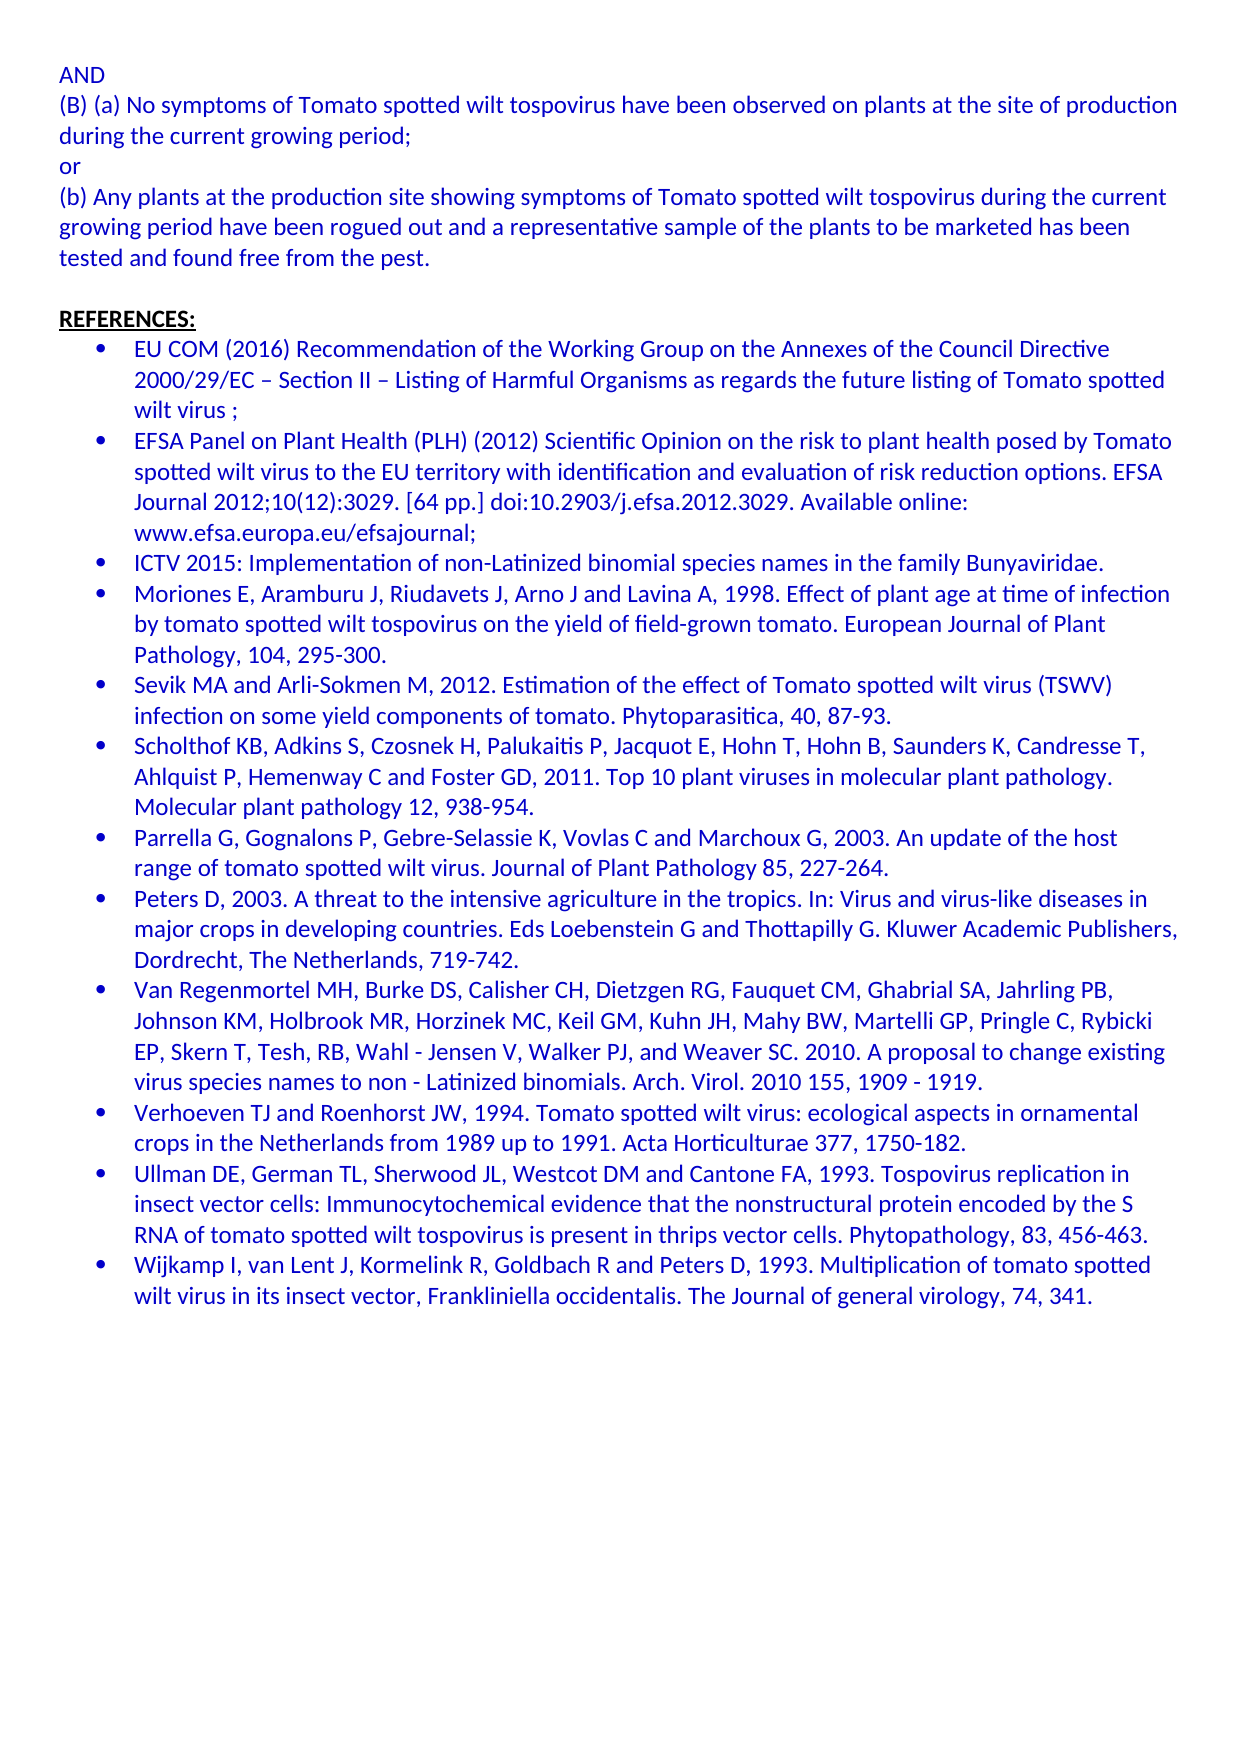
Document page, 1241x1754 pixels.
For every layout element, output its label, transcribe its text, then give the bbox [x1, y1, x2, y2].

list Peters D, 2003. A threat to the intensive agriculture in the tropics. In: Virus and virus-like diseases in major crops in developing countries. Eds Loebenstein G and Thottapilly G. Kluwer Academic Publishers, Dordrecht, The Netherlands, 719-742. [96, 883, 1181, 974]
list ICTV 2015: Implementation of non-Latinized binomial species names in the family Bunyaviridae. [96, 547, 1181, 578]
list Moriones E, Aramburu J, Riudavets J, Arno J and Lavina A, 1998. Effect of plant age at time of infection by tomato spotted wilt tospovirus on the yield of field-grown tomato. European Journal of Plant Pathology, 104, 295-300. [96, 578, 1181, 669]
list Sevik MA and Arli-Sokmen M, 2012. Estimation of the effect of Tomato spotted wilt virus (TSWV) infection on some yield components of tomato. Phytoparasitica, 40, 87-93. [96, 669, 1181, 730]
list EFSA Panel on Plant Health (PLH) (2012) Scientific Opinion on the risk to plant health posed by Tomato spotted wilt virus to the EU territory with identification and evaluation of risk reduction options. EFSA Journal 2012;10(12):3029. [64 pp.] doi:10.2903/j.efsa.2012.3029. Available online: www.efsa.europa.eu/efsajournal; [96, 425, 1181, 547]
list Ullman DE, German TL, Sherwood JL, Westcot DM and Cantone FA, 1993. Tospovirus replication in insect vector cells: Immunocytochemical evidence that the nonstructural protein encoded by the S RNA of tomato spotted wilt tospovirus is present in thrips vector cells. Phytopathology, 83, 456-463. [96, 1158, 1181, 1249]
list Van Regenmortel MH, Burke DS, Calisher CH, Dietzgen RG, Fauquet CM, Ghabrial SA, Jahrling PB, Johnson KM, Holbrook MR, Horzinek MC, Keil GM, Kuhn JH, Mahy BW, Martelli GP, Pringle C, Rybicki EP, Skern T, Tesh, RB, Wahl - Jensen V, Walker PJ, and Weaver SC. 2010. A proposal to change existing virus species names to non - Latinized binomials. Arch. Virol. 2010 155, 1909 - 1919. [96, 974, 1181, 1097]
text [59, 59, 1181, 334]
list Wijkamp I, van Lent J, Kormelink R, Goldbach R and Peters D, 1993. Multiplication of tomato spotted wilt virus in its insect vector, Frankliniella occidentalis. The Journal of general virology, 74, 341. [96, 1249, 1181, 1310]
list Parrella G, Gognalons P, Gebre-Selassie K, Vovlas C and Marchoux G, 2003. An update of the host range of tomato spotted wilt virus. Journal of Plant Pathology 85, 227-264. [96, 822, 1181, 883]
list Scholthof KB, Adkins S, Czosnek H, Palukaitis P, Jacquot E, Hohn T, Hohn B, Saunders K, Candresse T, Ahlquist P, Hemenway C and Foster GD, 2011. Top 10 plant viruses in molecular plant pathology. Molecular plant pathology 12, 938-954. [96, 730, 1181, 822]
list EU COM (2016) Recommendation of the Working Group on the Annexes of the Council Directive 2000/29/EC – Section II – Listing of Harmful Organisms as regards the future listing of Tomato spotted wilt virus ; [96, 334, 1181, 425]
list Verhoeven TJ and Roenhorst JW, 1994. Tomato spotted wilt virus: ecological aspects in ornamental crops in the Netherlands from 1989 up to 1991. Acta Horticulturae 377, 1750-182. [96, 1097, 1181, 1158]
